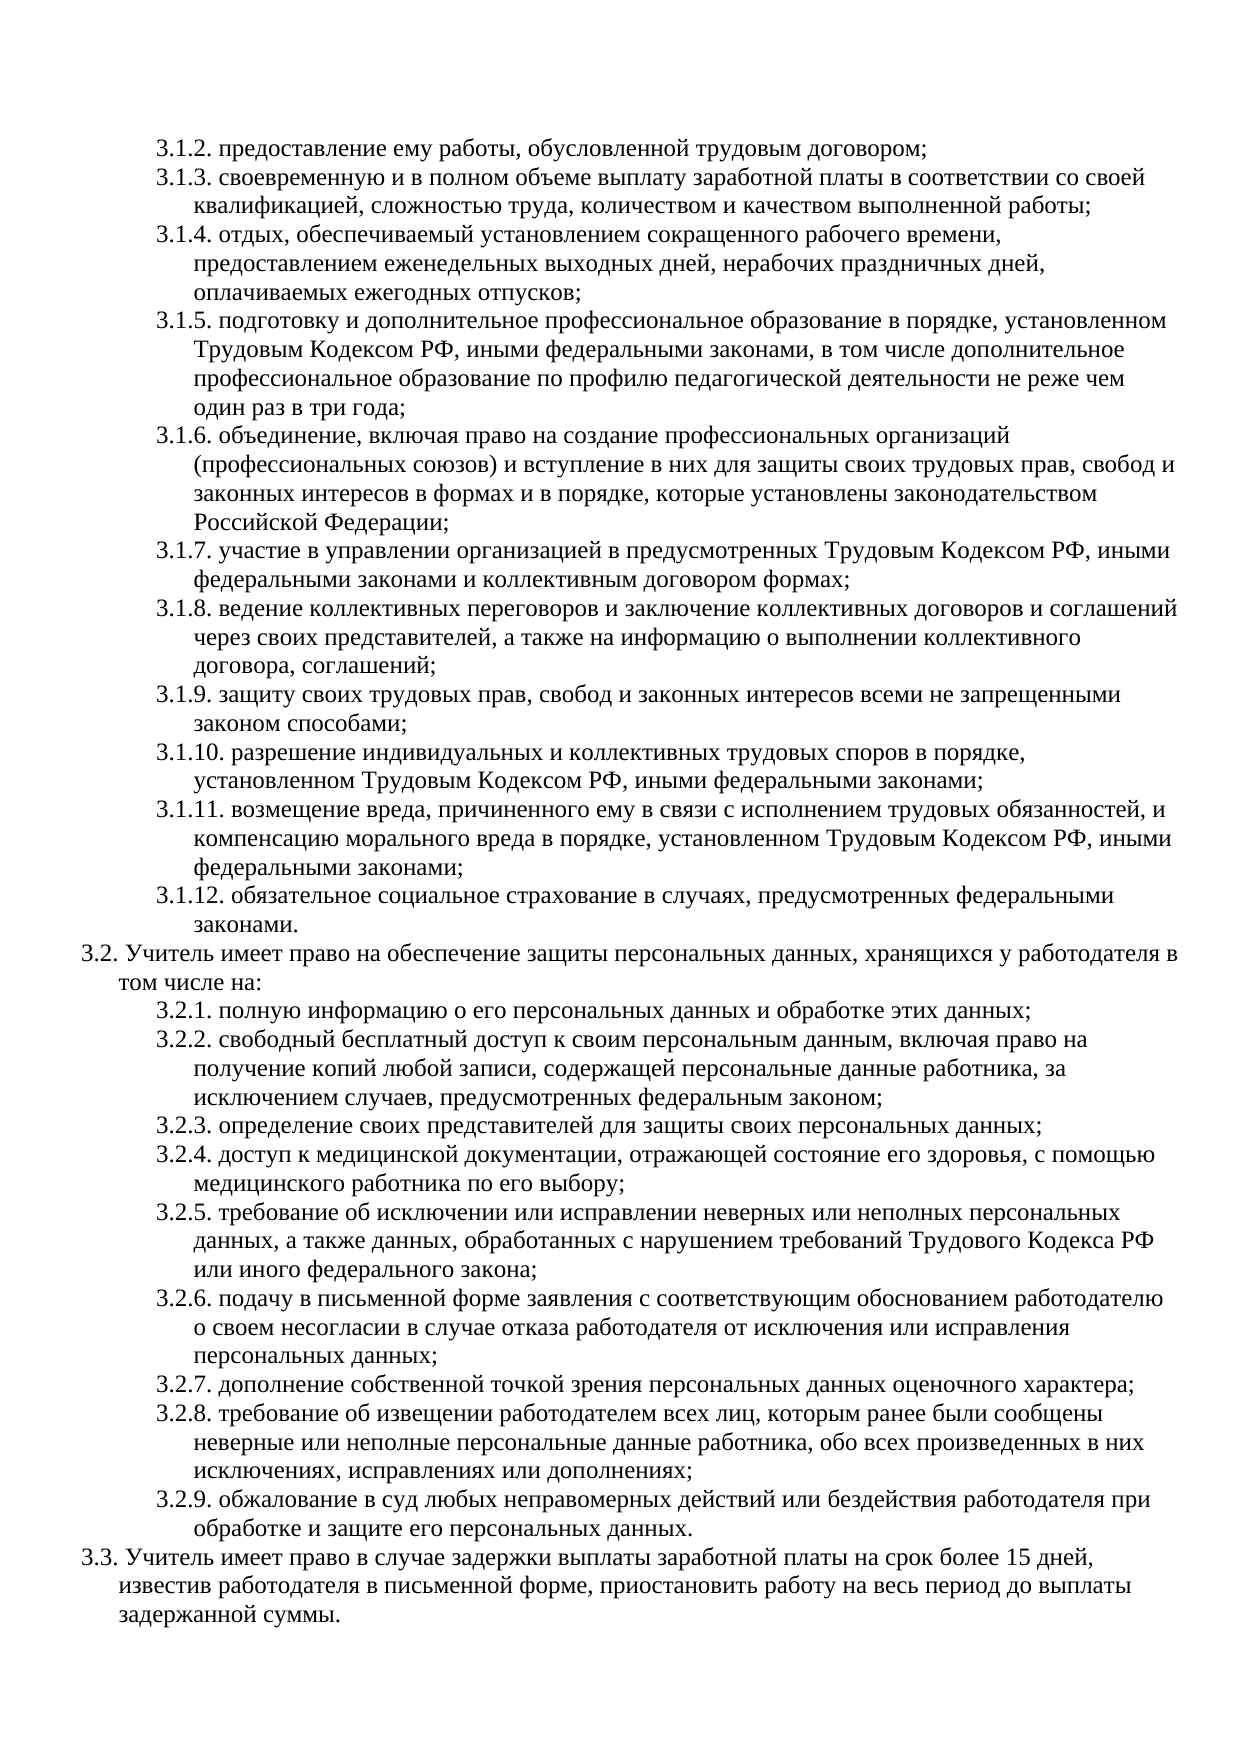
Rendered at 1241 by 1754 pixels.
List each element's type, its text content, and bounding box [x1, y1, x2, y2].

list подачу в письменной форме заявления с соответствующим обоснованием работодателю о своем несогласии в случае отказа работодателя от исключения или исправления персональных данных; [156, 1283, 1181, 1369]
list полную информацию о его персональных данных и обработке этих данных; [156, 996, 1181, 1024]
list подготовку и дополнительное профессиональное образование в порядке, установленном Трудовым Кодексом РФ, иными федеральными законами, в том числе дополнительное профессиональное образование по профилю педагогической деятельности не реже чем один раз в три года; [156, 306, 1181, 421]
list свободный бесплатный доступ к своим персональным данным, включая право на получение копий любой записи, содержащей персональные данные работника, за исключением случаев, предусмотренных федеральным законом; [156, 1024, 1181, 1111]
list доступ к медицинской документации, отражающей состояние его здоровья, с помощью медицинского работника по его выбору; [156, 1139, 1181, 1197]
list отдых, обеспечиваемый установлением сокращенного рабочего времени, предоставлением еженедельных выходных дней, нерабочих праздничных дней, оплачиваемых ежегодных отпусков; [156, 219, 1181, 306]
list своевременную и в полном объеме выплату заработной платы в соответствии со своей квалификацией, сложностью труда, количеством и качеством выполненной работы; [156, 162, 1181, 219]
list защиту своих трудовых прав, свобод и законных интересов всеми не запрещенными законом способами; [156, 679, 1181, 737]
list Учитель имеет право в случае задержки выплаты заработной платы на срок более 15 дней, известив работодателя в письменной форме, приостановить работу на весь период до выплаты задержанной суммы. [81, 1542, 1181, 1628]
list требование об исключении или исправлении неверных или неполных персональных данных, а также данных, обработанных с нарушением требований Трудового Кодекса РФ или иного федерального закона; [156, 1197, 1181, 1283]
list требование об извещении работодателем всех лиц, которым ранее были сообщены неверные или неполные персональные данные работника, обо всех произведенных в них исключениях, исправлениях или дополнениях; [156, 1398, 1181, 1484]
list участие в управлении организацией в предусмотренных Трудовым Кодексом РФ, иными федеральными законами и коллективным договором формах; [156, 536, 1181, 593]
list обжалование в суд любых неправомерных действий или бездействия работодателя при обработке и защите его персональных данных. [156, 1484, 1181, 1542]
list ведение коллективных переговоров и заключение коллективных договоров и соглашений через своих представителей, а также на информацию о выполнении коллективного договора, соглашений; [156, 593, 1181, 679]
list возмещение вреда, причиненного ему в связи с исполнением трудовых обязанностей, и компенсацию морального вреда в порядке, установленном Трудовым Кодексом РФ, иными федеральными законами; [156, 794, 1181, 881]
list дополнение собственной точкой зрения персональных данных оценочного характера; [156, 1369, 1181, 1398]
list разрешение индивидуальных и коллективных трудовых споров в порядке, установленном Трудовым Кодексом РФ, иными федеральными законами; [156, 737, 1181, 794]
list обязательное социальное страхование в случаях, предусмотренных федеральными законами. [156, 881, 1181, 938]
list объединение, включая право на создание профессиональных организаций (профессиональных союзов) и вступление в них для защиты своих трудовых прав, свобод и законных интересов в формах и в порядке, которые установлены законодательством Российской Федерации; [156, 421, 1181, 536]
list предоставление ему работы, обусловленной трудовым договором; [156, 133, 1181, 162]
list определение своих представителей для защиты своих персональных данных; [156, 1111, 1181, 1139]
list Учитель имеет право на обеспечение защиты персональных данных, хранящихся у работодателя в том числе на: [81, 938, 1181, 996]
